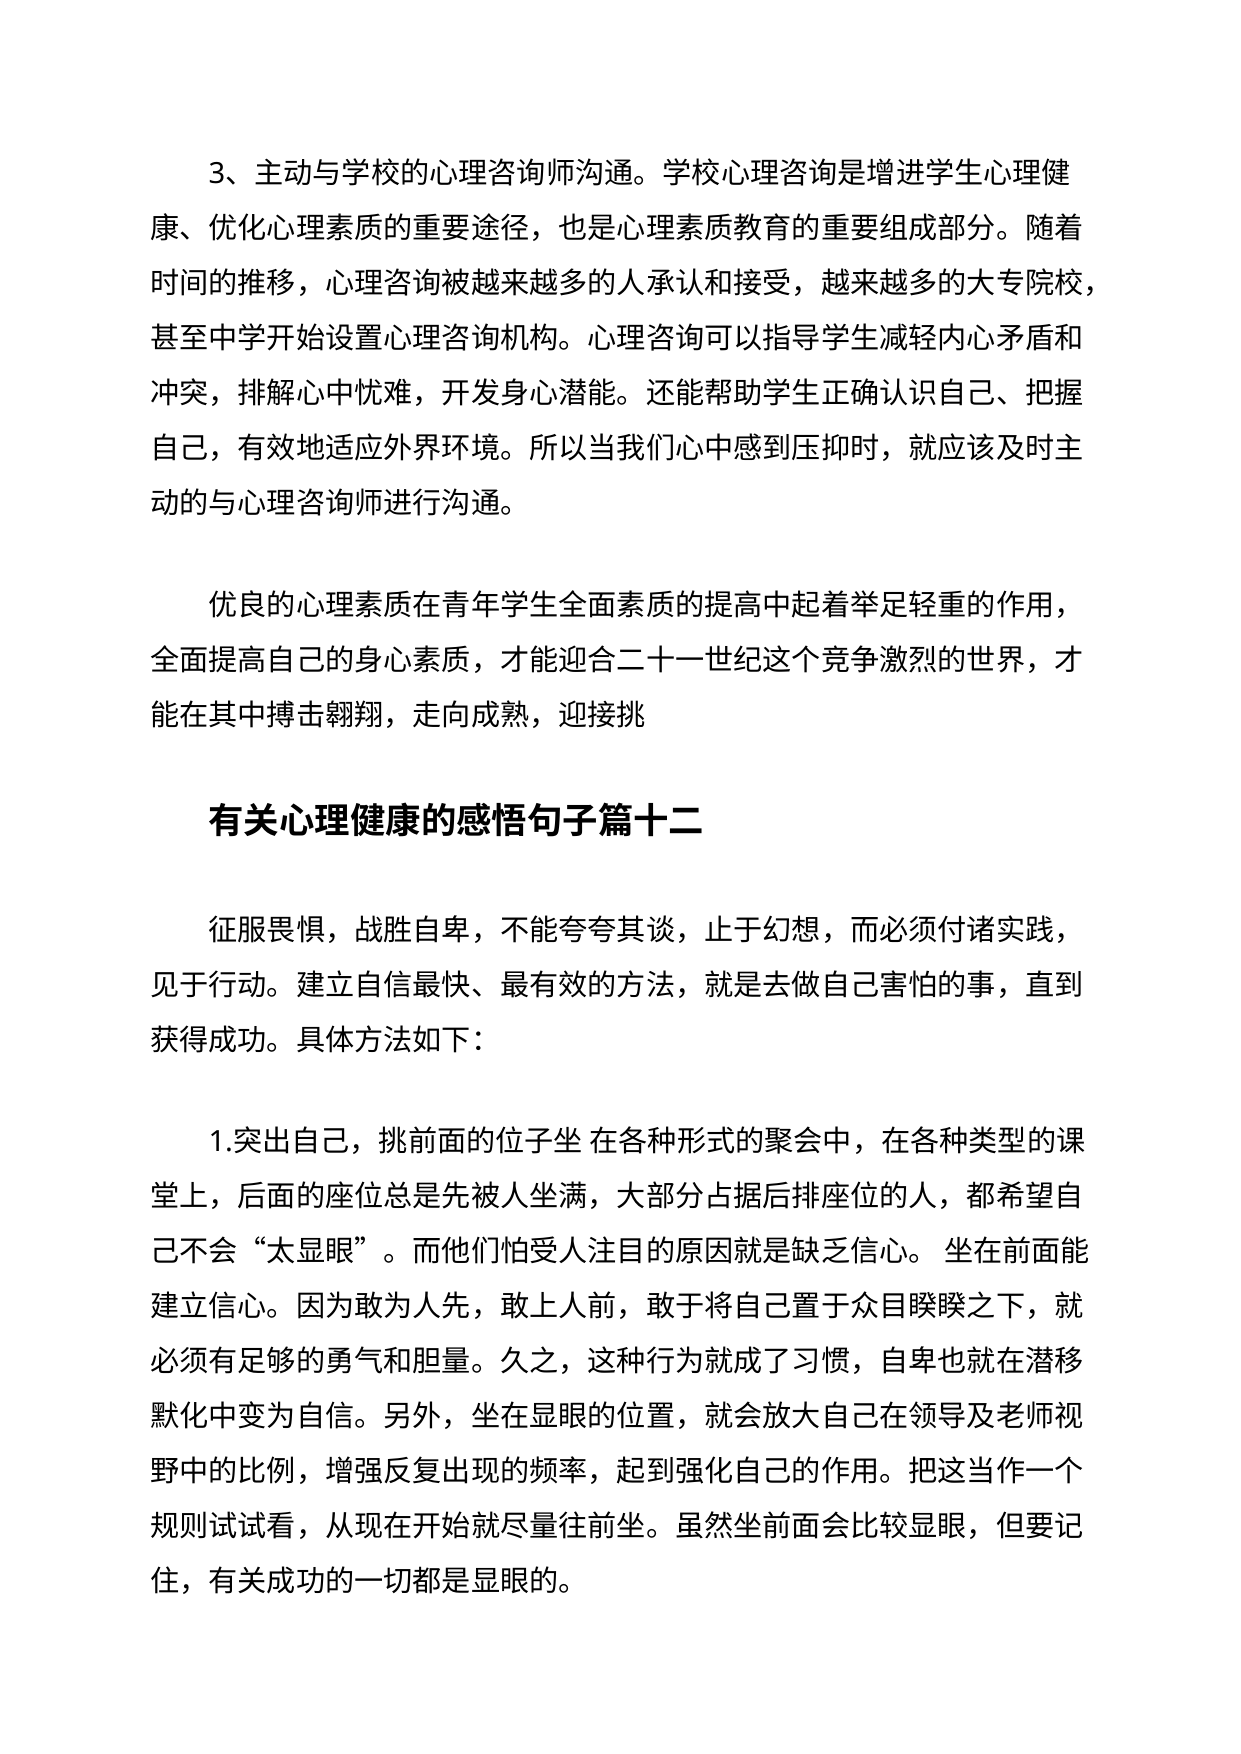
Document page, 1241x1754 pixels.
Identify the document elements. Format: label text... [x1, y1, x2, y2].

text 3、主动与学校的心理咨询师沟通。学校心理咨询是增进学生心理健康、优化心理素质的重要途径，也是心理素质教育的重要组成部分。随着时间的推移，心理咨询被越来越多的人承认和接受，越来越多的大专院校，甚至中学开始设置心理咨询机构。心理咨询可以指导学生减轻内心矛盾和冲突，排解心中忧难，开发身心潜能。还能帮助学生正确认识自己、把握自己，有效地适应外界环境。所以当我们心中感到压抑时，就应该及时主动的与心理咨询师进行沟通。 [150, 150, 1090, 522]
text 1.突出自己，挑前面的位子坐 在各种形式的聚会中，在各种类型的课堂上，后面的座位总是先被人坐满，大部分占据后排座位的人，都希望自己不会“太显眼”。而他们怕受人注目的原因就是缺乏信心。 坐在前面能建立信心。因为敢为人先，敢上人前，敢于将自己置于众目睽睽之下，就必须有足够的勇气和胆量。久之，这种行为就成了习惯，自卑也就在潜移默化中变为自信。另外，坐在显眼的位置，就会放大自己在领导及老师视野中的比例，增强反复出现的频率，起到强化自己的作用。把这当作一个规则试试看，从现在开始就尽量往前坐。虽然坐前面会比较显眼，但要记住，有关成功的一切都是显眼的。 [150, 1118, 1090, 1599]
text 征服畏惧，战胜自卑，不能夸夸其谈，止于幻想，而必须付诸实践，见于行动。建立自信最快、最有效的方法，就是去做自己害怕的事，直到获得成功。具体方法如下： [150, 906, 1090, 1058]
text 优良的心理素质在青年学生全面素质的提高中起着举足轻重的作用，全面提高自己的身心素质，才能迎合二十一世纪这个竞争激烈的世界，才能在其中搏击翱翔，走向成熟，迎接挑 [150, 581, 1090, 733]
text 有关心理健康的感悟句子篇十二 [150, 793, 1090, 844]
